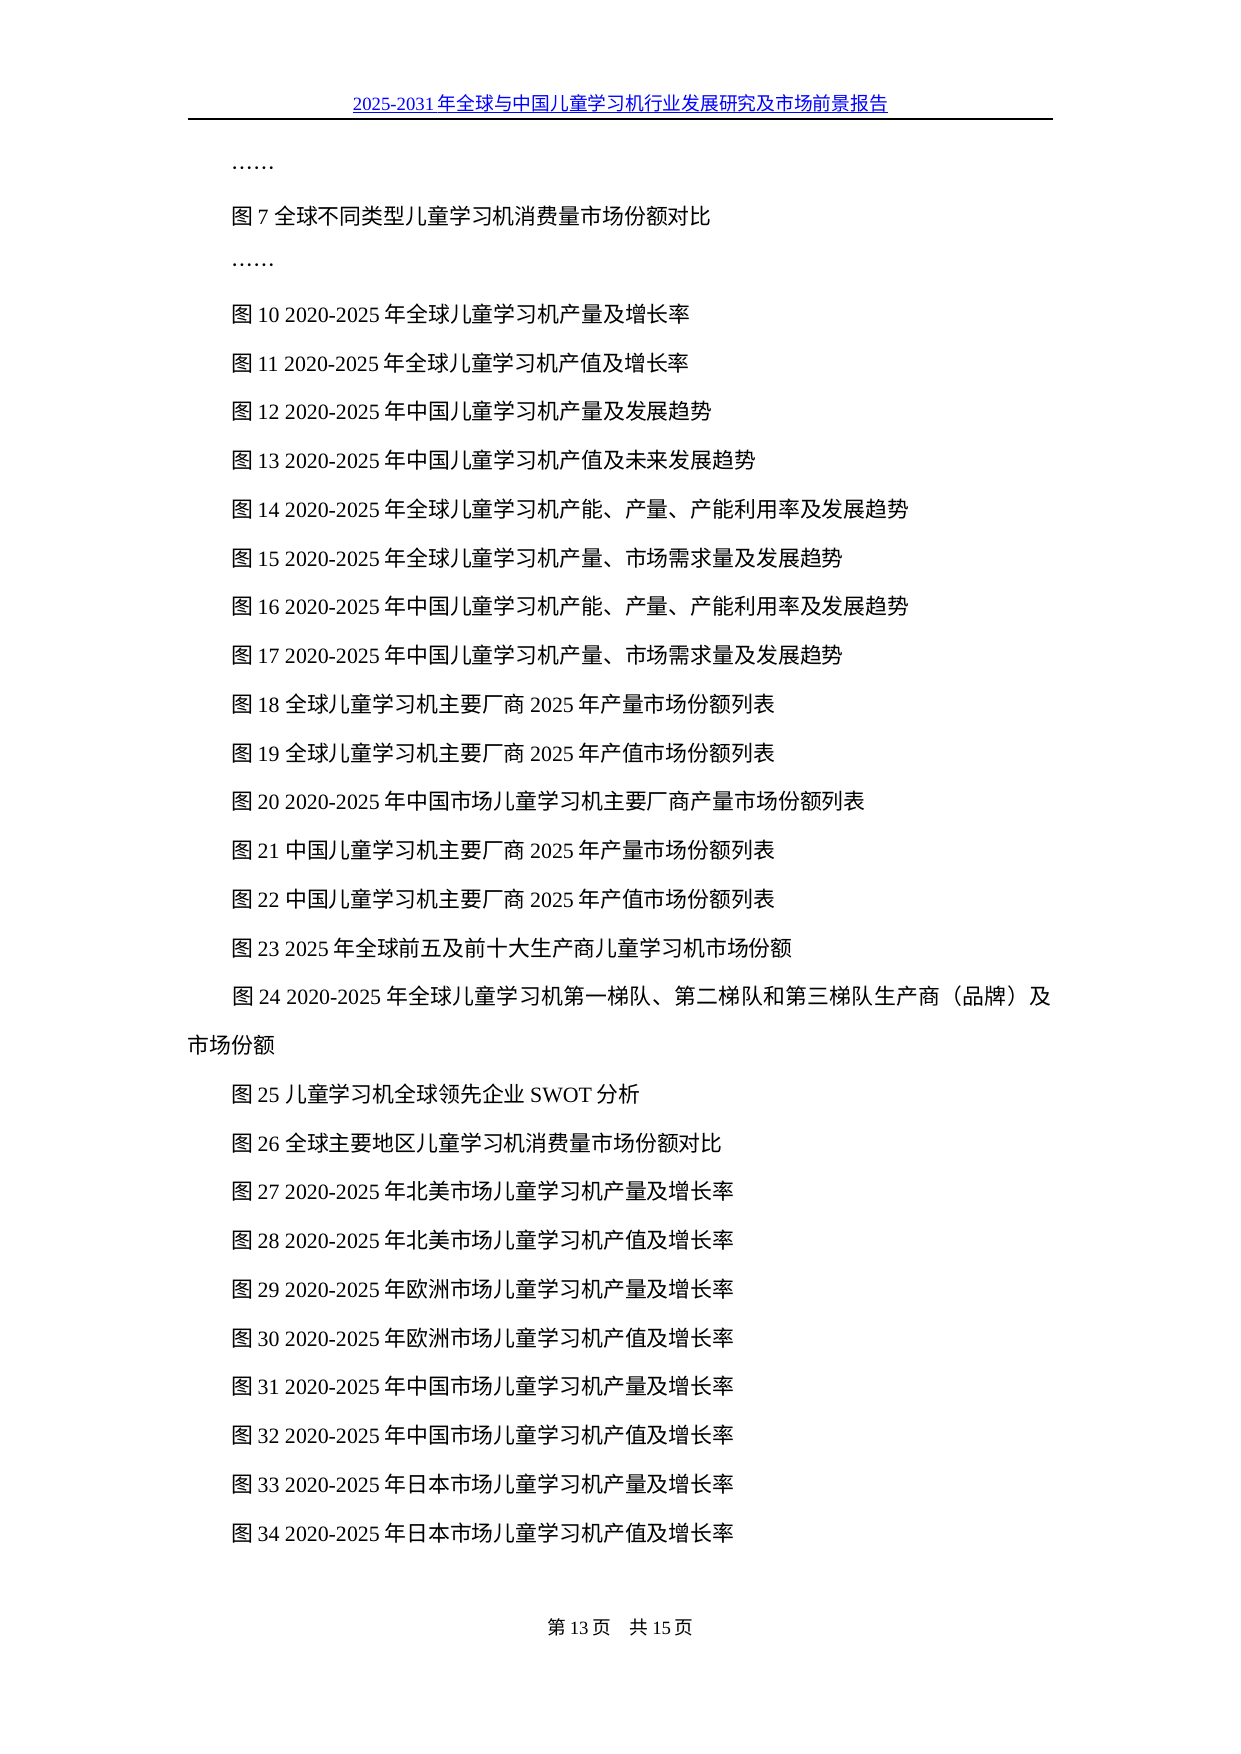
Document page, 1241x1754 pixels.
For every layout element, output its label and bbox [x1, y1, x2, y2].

text [187, 150, 1053, 1548]
